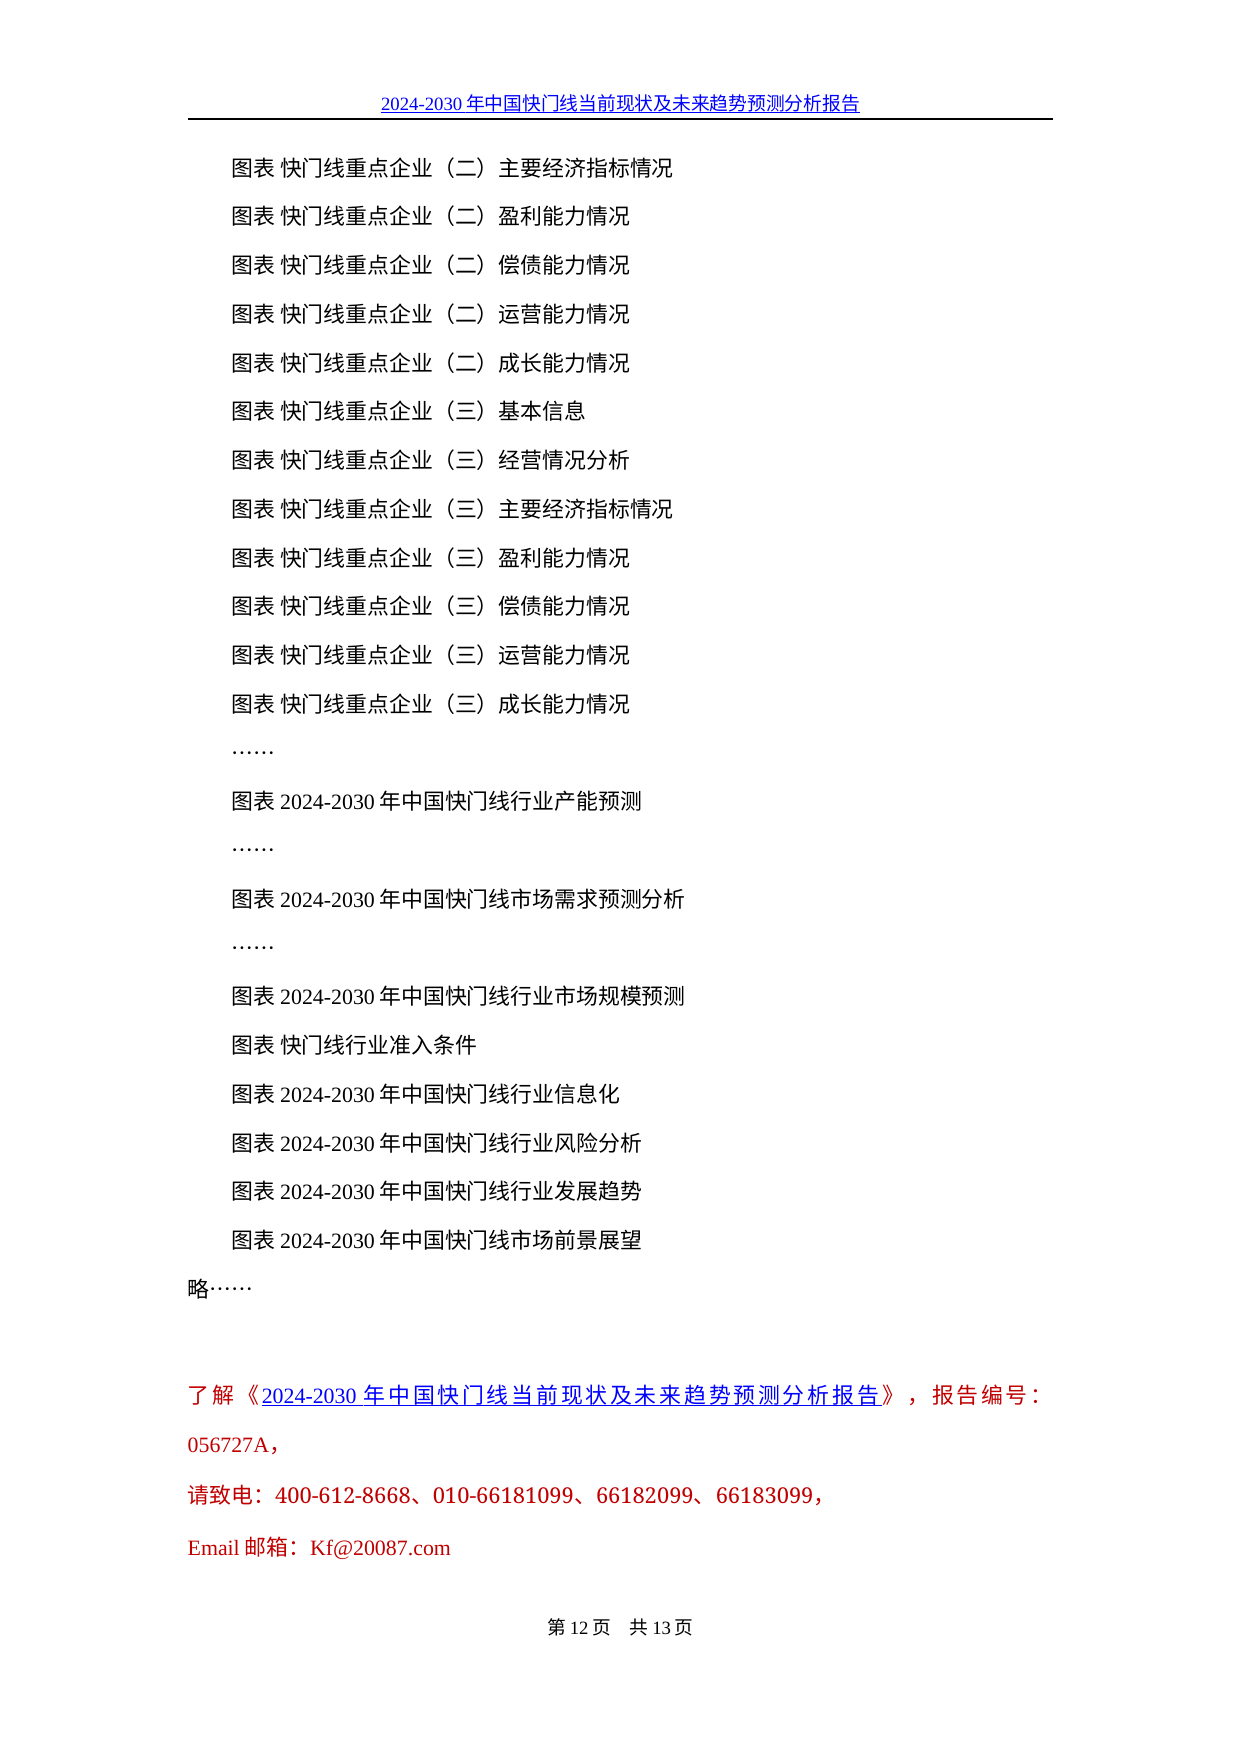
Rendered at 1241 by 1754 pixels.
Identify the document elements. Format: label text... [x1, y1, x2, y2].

text Email邮箱：Kf@20087.com [187, 1530, 1053, 1562]
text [187, 150, 1053, 1304]
text 了解《2024-2030年中国快门线当前现状及未来趋势预测分析报告》，报告编号：056727A， [187, 1378, 1053, 1459]
text 请致电：400-612-8668、010-66181099、66182099、66183099， [187, 1478, 1053, 1511]
